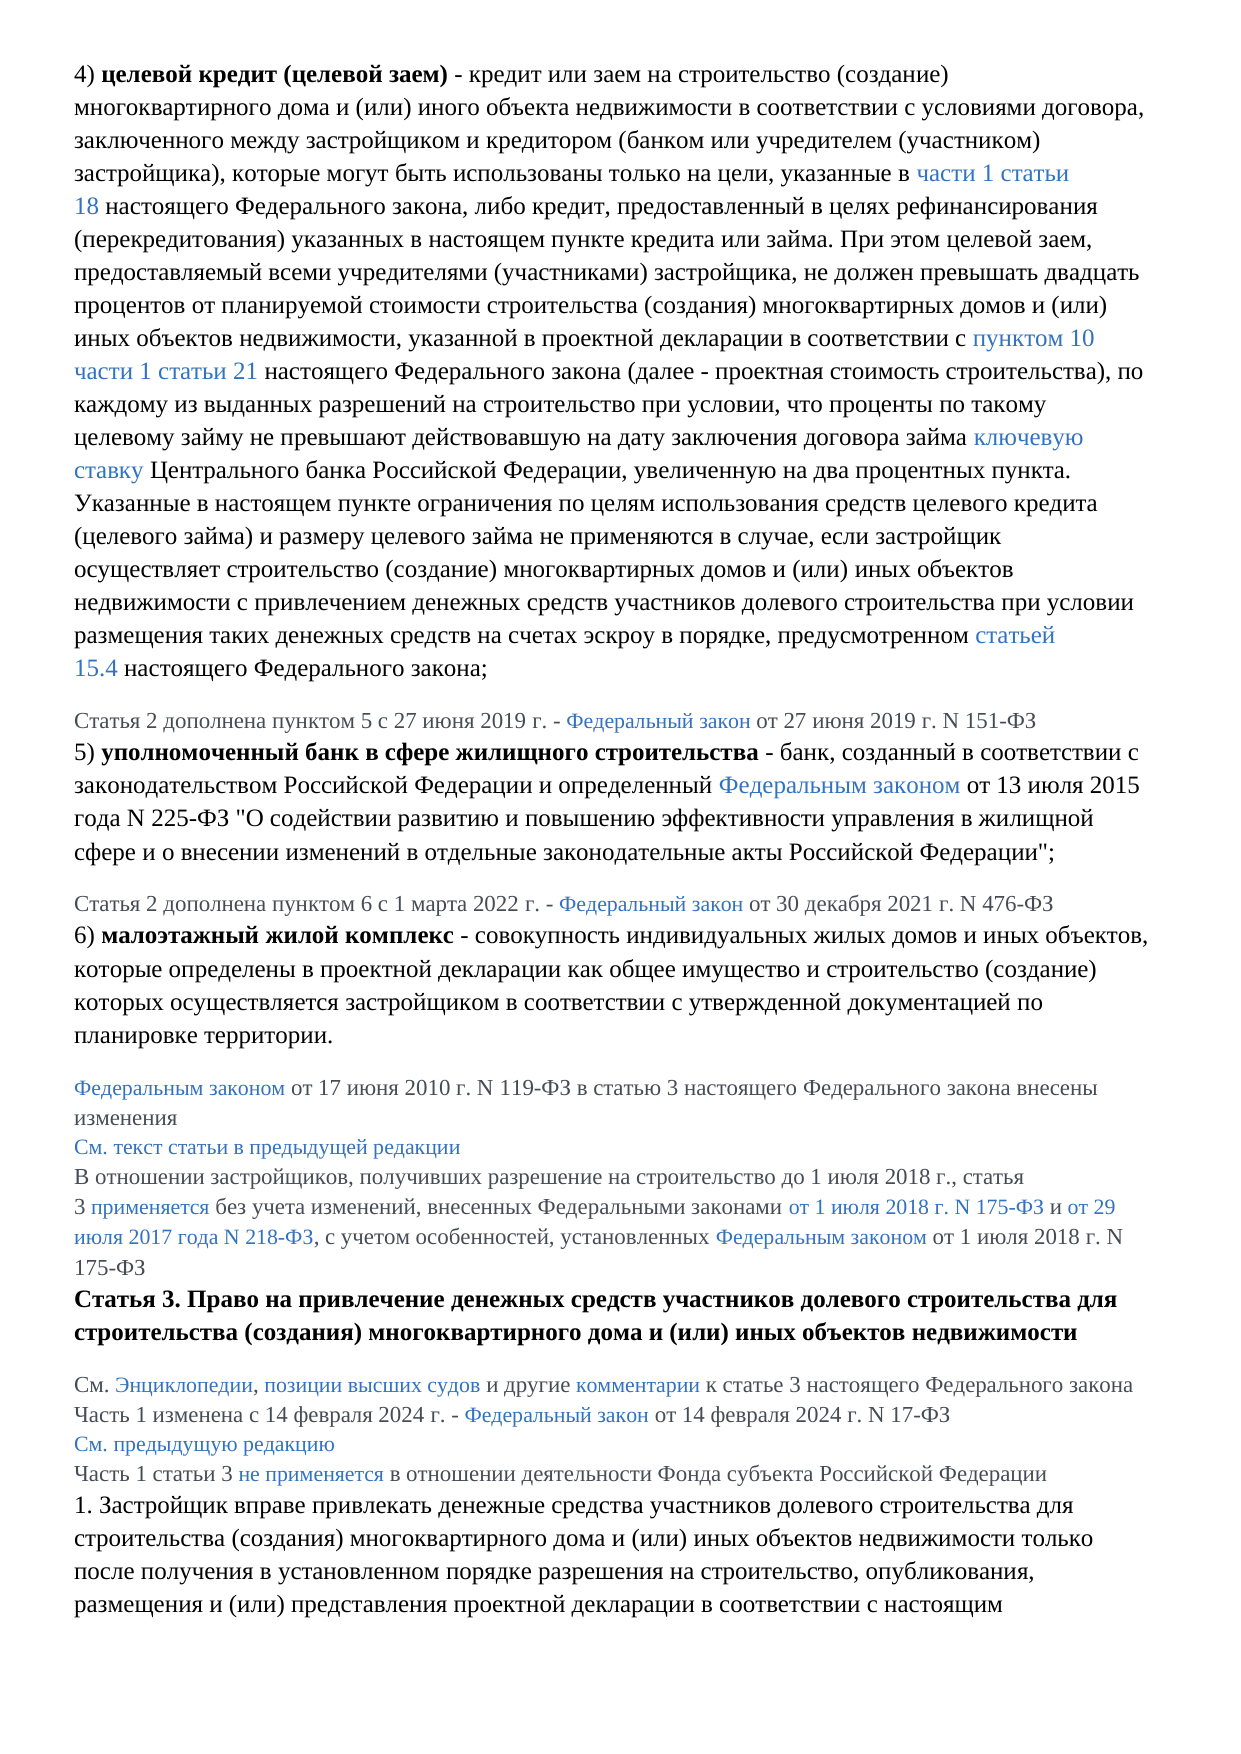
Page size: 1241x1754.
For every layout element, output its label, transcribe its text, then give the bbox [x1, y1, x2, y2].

text Федеральным законом от 17 июня 2010 г. N 119-ФЗ в статью 3 настоящего Федерального закона внесены изменения [74, 1073, 1152, 1130]
text Статья 3. Право на привлечение денежных средств участников долевого строительства для строительства (создания) многоквартирного дома и (или) иных объектов недвижимости [74, 1284, 1152, 1346]
text 5) уполномоченный банк в сфере жилищного строительства - банк, созданный в соответствии с законодательством Российской Федерации и определенный Федеральным законом от 13 июля 2015 года N 225-ФЗ "О содействии развитию и повышению эффективности управления в жилищной сфере и о внесении изменений в отдельные законодательные акты Российской Федерации"; [74, 737, 1152, 865]
text В отношении застройщиков, получивших разрешение на строительство до 1 июля 2018 г., статья 3 применяется без учета изменений, внесенных Федеральными законами от 1 июля 2018 г. N 175-ФЗ и от 29 июля 2017 года N 218-ФЗ, с учетом особенностей, установленных Федеральным законом от 1 июля 2018 г. N 175-ФЗ [74, 1163, 1152, 1280]
text См. Энциклопедии, позиции высших судов и другие комментарии к статье 3 настоящего Федерального закона [74, 1371, 1152, 1397]
text 6) малоэтажный жилой комплекс - совокупность индивидуальных жилых домов и иных объектов, которые определены в проектной декларации как общее имущество и строительство (создание) которых осуществляется застройщиком в соответствии с утвержденной документацией по планировке территории. [74, 921, 1152, 1048]
text См. текст статьи в предыдущей редакции [74, 1134, 1152, 1159]
text Статья 2 дополнена пунктом 6 с 1 марта 2022 г. - Федеральный закон от 30 декабря 2021 г. N 476-ФЗ [74, 890, 1152, 917]
text Статья 2 дополнена пунктом 5 с 27 июня 2019 г. - Федеральный закон от 27 июня 2019 г. N 151-ФЗ [74, 707, 1152, 734]
text Часть 1 статьи 3 не применяется в отношении деятельности Фонда субъекта Российской Федерации [74, 1460, 1152, 1486]
text Часть 1 изменена с 14 февраля 2024 г. - Федеральный закон от 14 февраля 2024 г. N 17-ФЗ [74, 1401, 1152, 1427]
text См. предыдущую редакцию [74, 1431, 1152, 1456]
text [74, 1490, 1152, 1618]
text 4) целевой кредит (целевой заем) - кредит или заем на строительство (создание) многоквартирного дома и (или) иного объекта недвижимости в соответствии с условиями договора, заключенного между застройщиком и кредитором (банком или учредителем (участником) застройщика), которые могут быть использованы только на цели, указанные в части 1 статьи 18 настоящего Федерального закона, либо кредит, предоставленный в целях рефинансирования (перекредитования) указанных в настоящем пункте кредита или займа. При этом целевой заем, предоставляемый всеми учредителями (участниками) застройщика, не должен превышать двадцать процентов от планируемой стоимости строительства (создания) многоквартирных домов и (или) иных объектов недвижимости, указанной в проектной декларации в соответствии с пунктом 10 части 1 статьи 21 настоящего Федерального закона (далее - проектная стоимость строительства), по каждому из выданных разрешений на строительство при условии, что проценты по такому целевому займу не превышают действовавшую на дату заключения договора займа ключевую ставку Центрального банка Российской Федерации, увеличенную на два процентных пункта. Указанные в настоящем пункте ограничения по целям использования средств целевого кредита (целевого займа) и размеру целевого займа не применяются в случае, если застройщик осуществляет строительство (создание) многоквартирных домов и (или) иных объектов недвижимости с привлечением денежных средств участников долевого строительства при условии размещения таких денежных средств на счетах эскроу в порядке, предусмотренном статьей 15.4 настоящего Федерального закона; [74, 59, 1152, 682]
